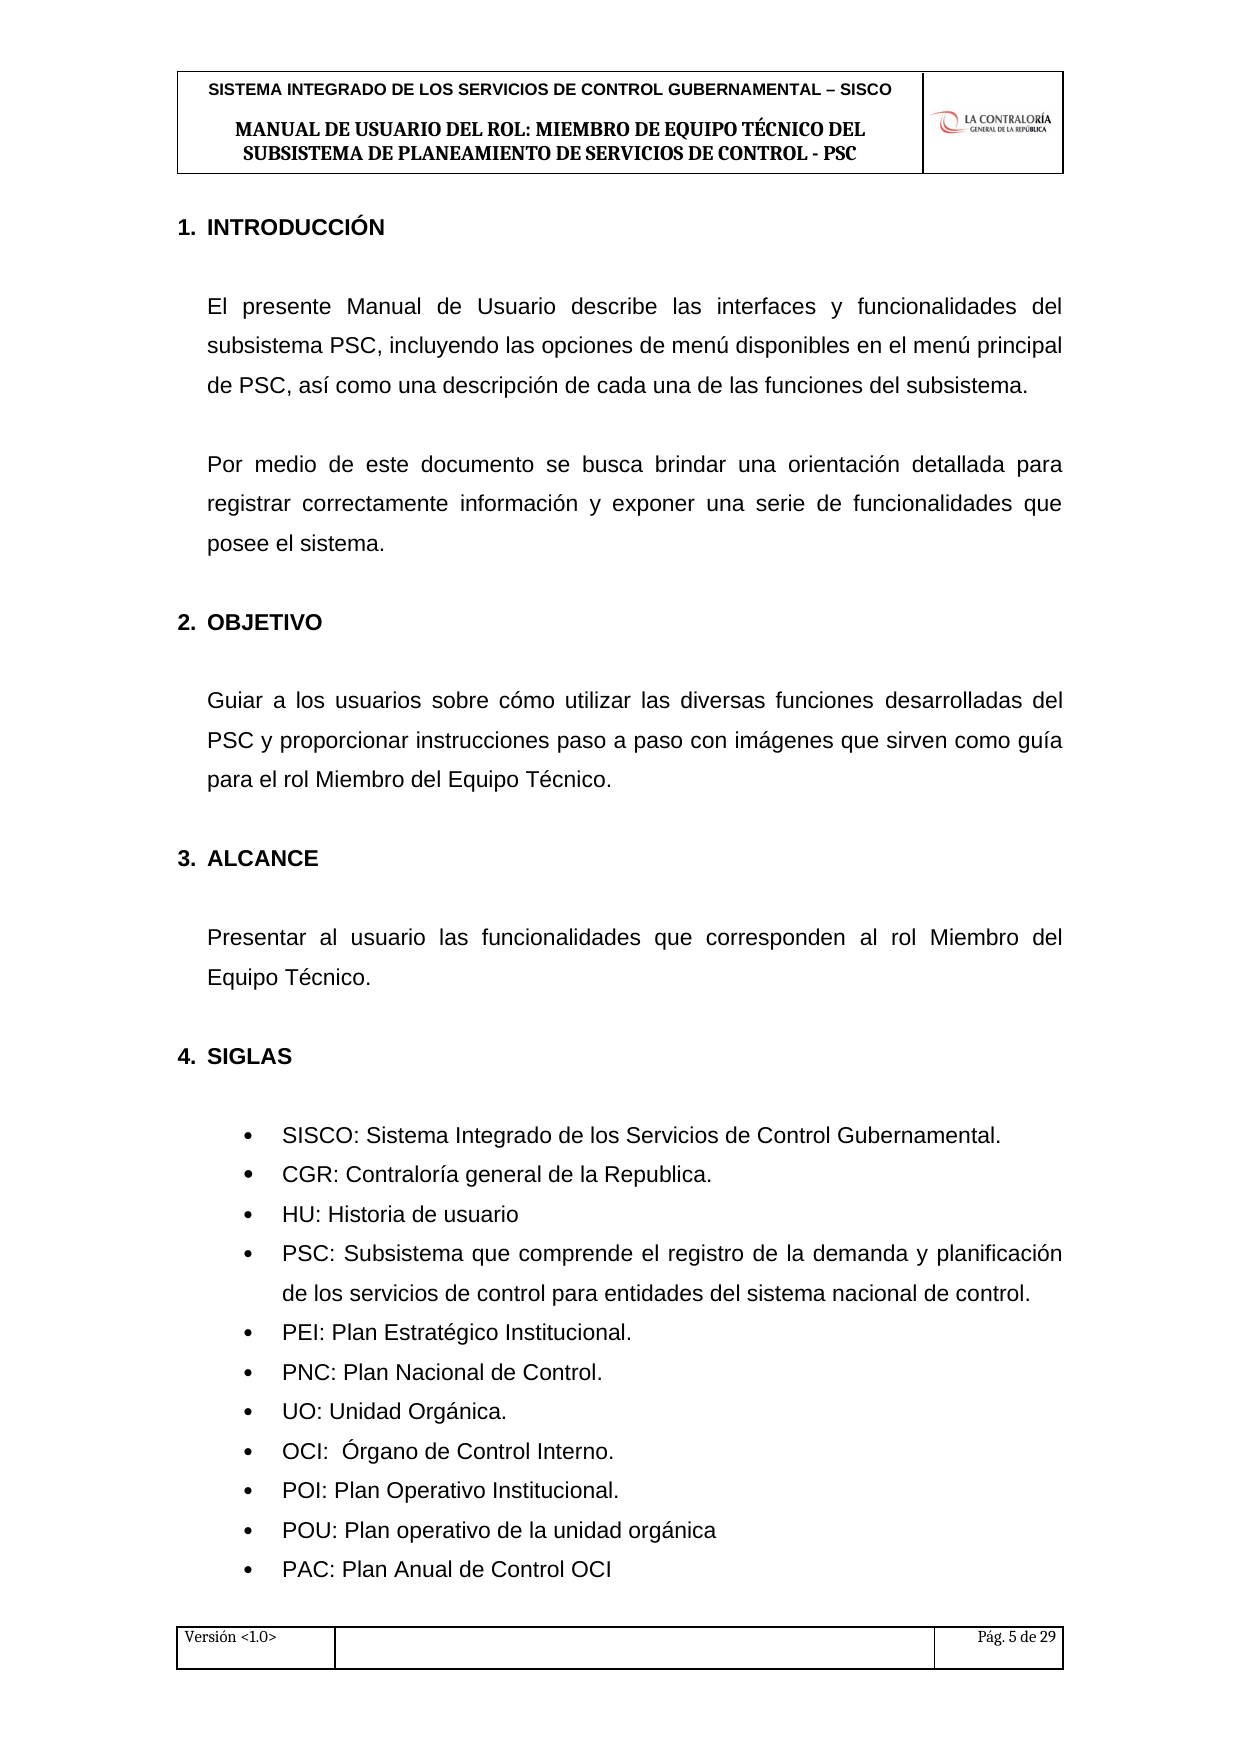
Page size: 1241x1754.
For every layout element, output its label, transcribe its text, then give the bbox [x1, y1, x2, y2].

subtitle ALCANCE [177, 845, 1063, 872]
subtitle SIGLAS [177, 1043, 1063, 1069]
list SISCO: Sistema Integrado de los Servicios de Control Gubernamental. [244, 1122, 1063, 1148]
list UO: Unidad Orgánica. [244, 1398, 1063, 1424]
list PNC: Plan Nacional de Control. [244, 1359, 1063, 1385]
list OCI: Órgano de Control Interno. [244, 1438, 1063, 1464]
text Presentar al usuario las funcionalidades que corresponden al rol Miembro del Equipo Técnico. [207, 924, 1063, 990]
list PSC: Subsistema que comprende el registro de la demanda y planificación de los servicios de control para entidades del sistema nacional de control. [244, 1240, 1063, 1306]
list POI: Plan Operativo Institucional. [244, 1477, 1063, 1503]
subtitle OBJETIVO [177, 608, 1063, 635]
subtitle INTRODUCCIÓN [177, 214, 1063, 240]
list HU: Historia de usuario [244, 1201, 1063, 1227]
text Por medio de este documento se busca brindar una orientación detallada para registrar correctamente información y exponer una serie de funcionalidades que posee el sistema. [207, 451, 1063, 556]
list CGR: Contraloría general de la Republica. [244, 1161, 1063, 1188]
list PAC: Plan Anual de Control OCI [244, 1556, 1063, 1582]
list PEI: Plan Estratégico Institucional. [244, 1319, 1063, 1346]
picture [930, 108, 1056, 137]
list POU: Plan operativo de la unidad orgánica [244, 1517, 1063, 1543]
text Guiar a los usuarios sobre cómo utilizar las diversas funciones desarrolladas del PSC y proporcionar instrucciones paso a paso con imágenes que sirven como guía para el rol Miembro del Equipo Técnico. [207, 687, 1063, 793]
text El presente Manual de Usuario describe las interfaces y funcionalidades del subsistema PSC, incluyendo las opciones de menú disponibles en el menú principal de PSC, así como una descripción de cada una de las funciones del subsistema. [207, 293, 1063, 398]
